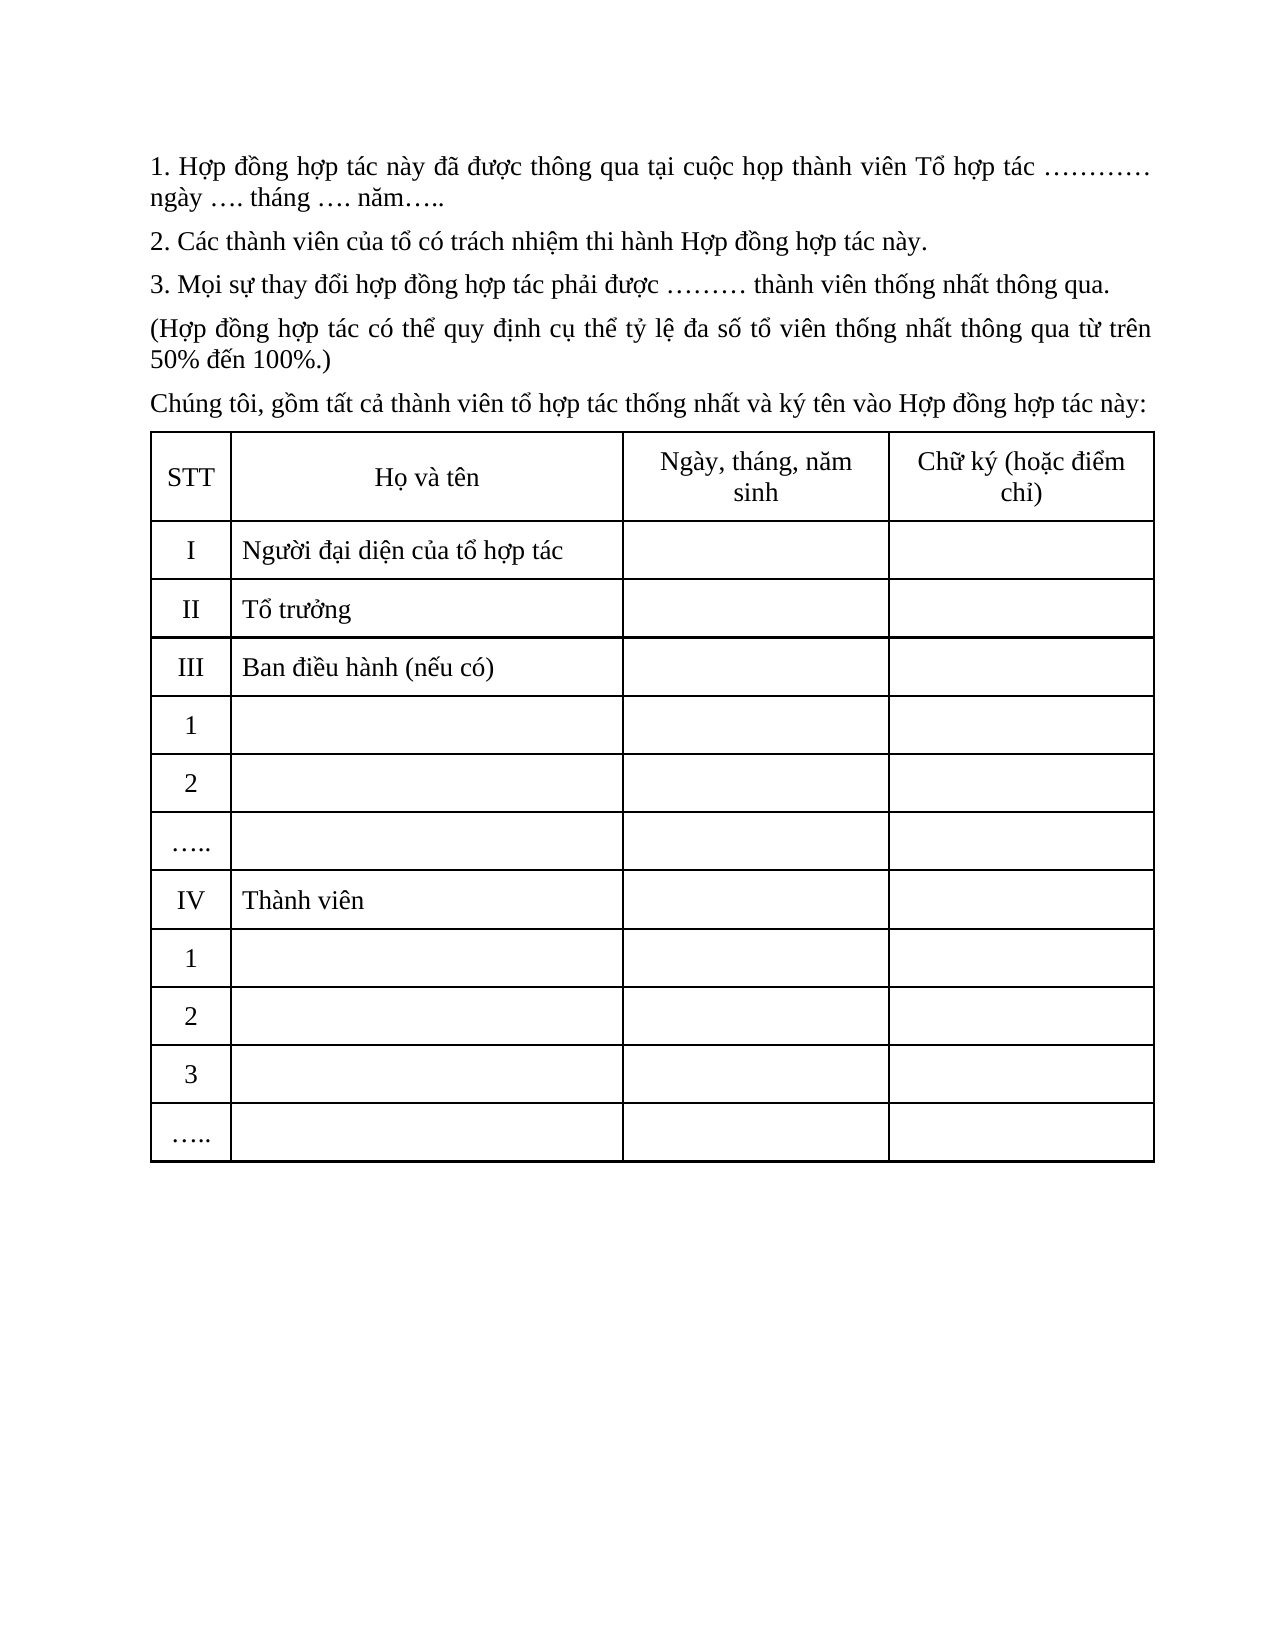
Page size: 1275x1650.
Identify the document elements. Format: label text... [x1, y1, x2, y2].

text 2. Các thành viên của tổ có trách nhiệm thi hành Hợp đồng hợp tác này. [150, 225, 1153, 256]
table_cell 1 [152, 930, 230, 986]
table_cell [624, 1046, 888, 1102]
table_header Chữ ký (hoặc điểm chỉ) [890, 433, 1153, 520]
table_cell 2 [152, 755, 230, 811]
table_cell [890, 522, 1153, 578]
table_cell Tổ trưởng [232, 580, 622, 636]
table_cell 3 [152, 1046, 230, 1102]
table_cell [890, 813, 1153, 869]
table_cell ….. [152, 813, 230, 869]
table_cell [890, 755, 1153, 811]
table_cell [232, 1046, 622, 1102]
table_cell [624, 930, 888, 986]
table_cell [890, 871, 1153, 927]
table_cell [624, 697, 888, 753]
table_cell ….. [152, 1104, 230, 1160]
table_header Họ và tên [232, 433, 622, 520]
table_cell [624, 755, 888, 811]
table_cell Ban điều hành (nếu có) [232, 639, 622, 694]
text 3. Mọi sự thay đổi hợp đồng hợp tác phải được ……… thành viên thống nhất thông qua. [150, 268, 1153, 299]
table_cell [232, 988, 622, 1044]
table_cell [232, 813, 622, 869]
table_cell II [152, 580, 230, 636]
table_cell [232, 755, 622, 811]
table_cell [624, 871, 888, 927]
table_cell I [152, 522, 230, 578]
table_cell [890, 1104, 1153, 1160]
table_cell 2 [152, 988, 230, 1044]
table_header STT [152, 433, 230, 520]
table_cell Người đại diện của tổ hợp tác [232, 522, 622, 578]
table_cell [890, 988, 1153, 1044]
text (Hợp đồng hợp tác có thể quy định cụ thể tỷ lệ đa số tổ viên thống nhất thông qua từ trên 50% đến 100%.) [150, 312, 1153, 374]
table_cell Thành viên [232, 871, 622, 927]
table_cell [890, 1046, 1153, 1102]
table_cell [890, 930, 1153, 986]
table_cell [624, 580, 888, 636]
table_cell [624, 813, 888, 869]
table_cell [624, 522, 888, 578]
table_cell IV [152, 871, 230, 927]
table_cell [624, 1104, 888, 1160]
table_cell [890, 639, 1153, 694]
table_cell III [152, 639, 230, 694]
text Chúng tôi, gồm tất cả thành viên tổ hợp tác thống nhất và ký tên vào Hợp đồng hợp tác này: [150, 387, 1153, 418]
table_header Ngày, tháng, năm sinh [624, 433, 888, 520]
text 1. Hợp đồng hợp tác này đã được thông qua tại cuộc họp thành viên Tổ hợp tác ………… ngày …. tháng …. năm….. [150, 150, 1153, 212]
table_cell [232, 697, 622, 753]
table_cell [624, 639, 888, 694]
table_cell [624, 988, 888, 1044]
table_cell [232, 1104, 622, 1160]
table_cell [232, 930, 622, 986]
table_cell 1 [152, 697, 230, 753]
table_cell [890, 697, 1153, 753]
table_cell [890, 580, 1153, 636]
